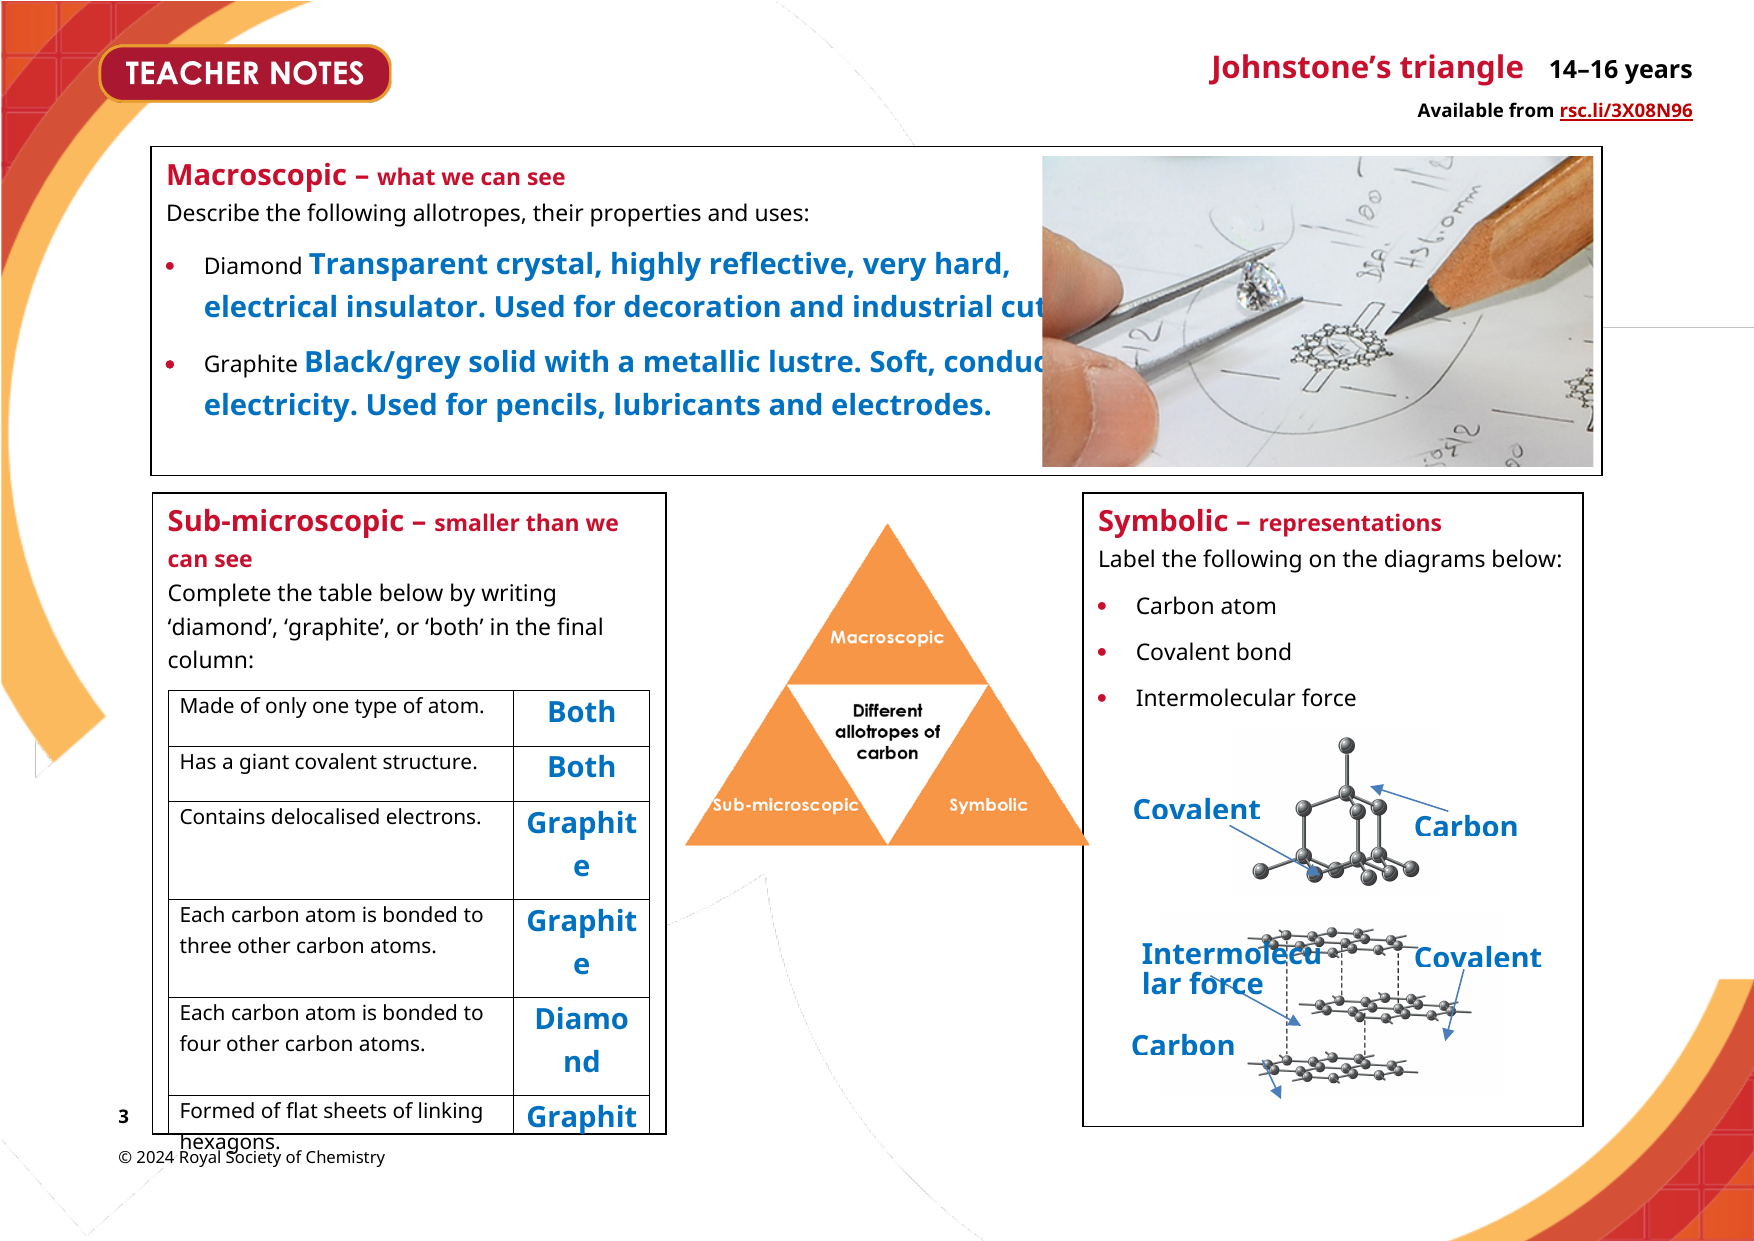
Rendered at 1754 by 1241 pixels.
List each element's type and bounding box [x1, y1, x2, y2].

picture [677, 516, 1094, 850]
picture [98, 44, 392, 103]
picture [1162, 912, 1504, 1096]
picture [1227, 728, 1439, 898]
picture [1042, 156, 1594, 467]
